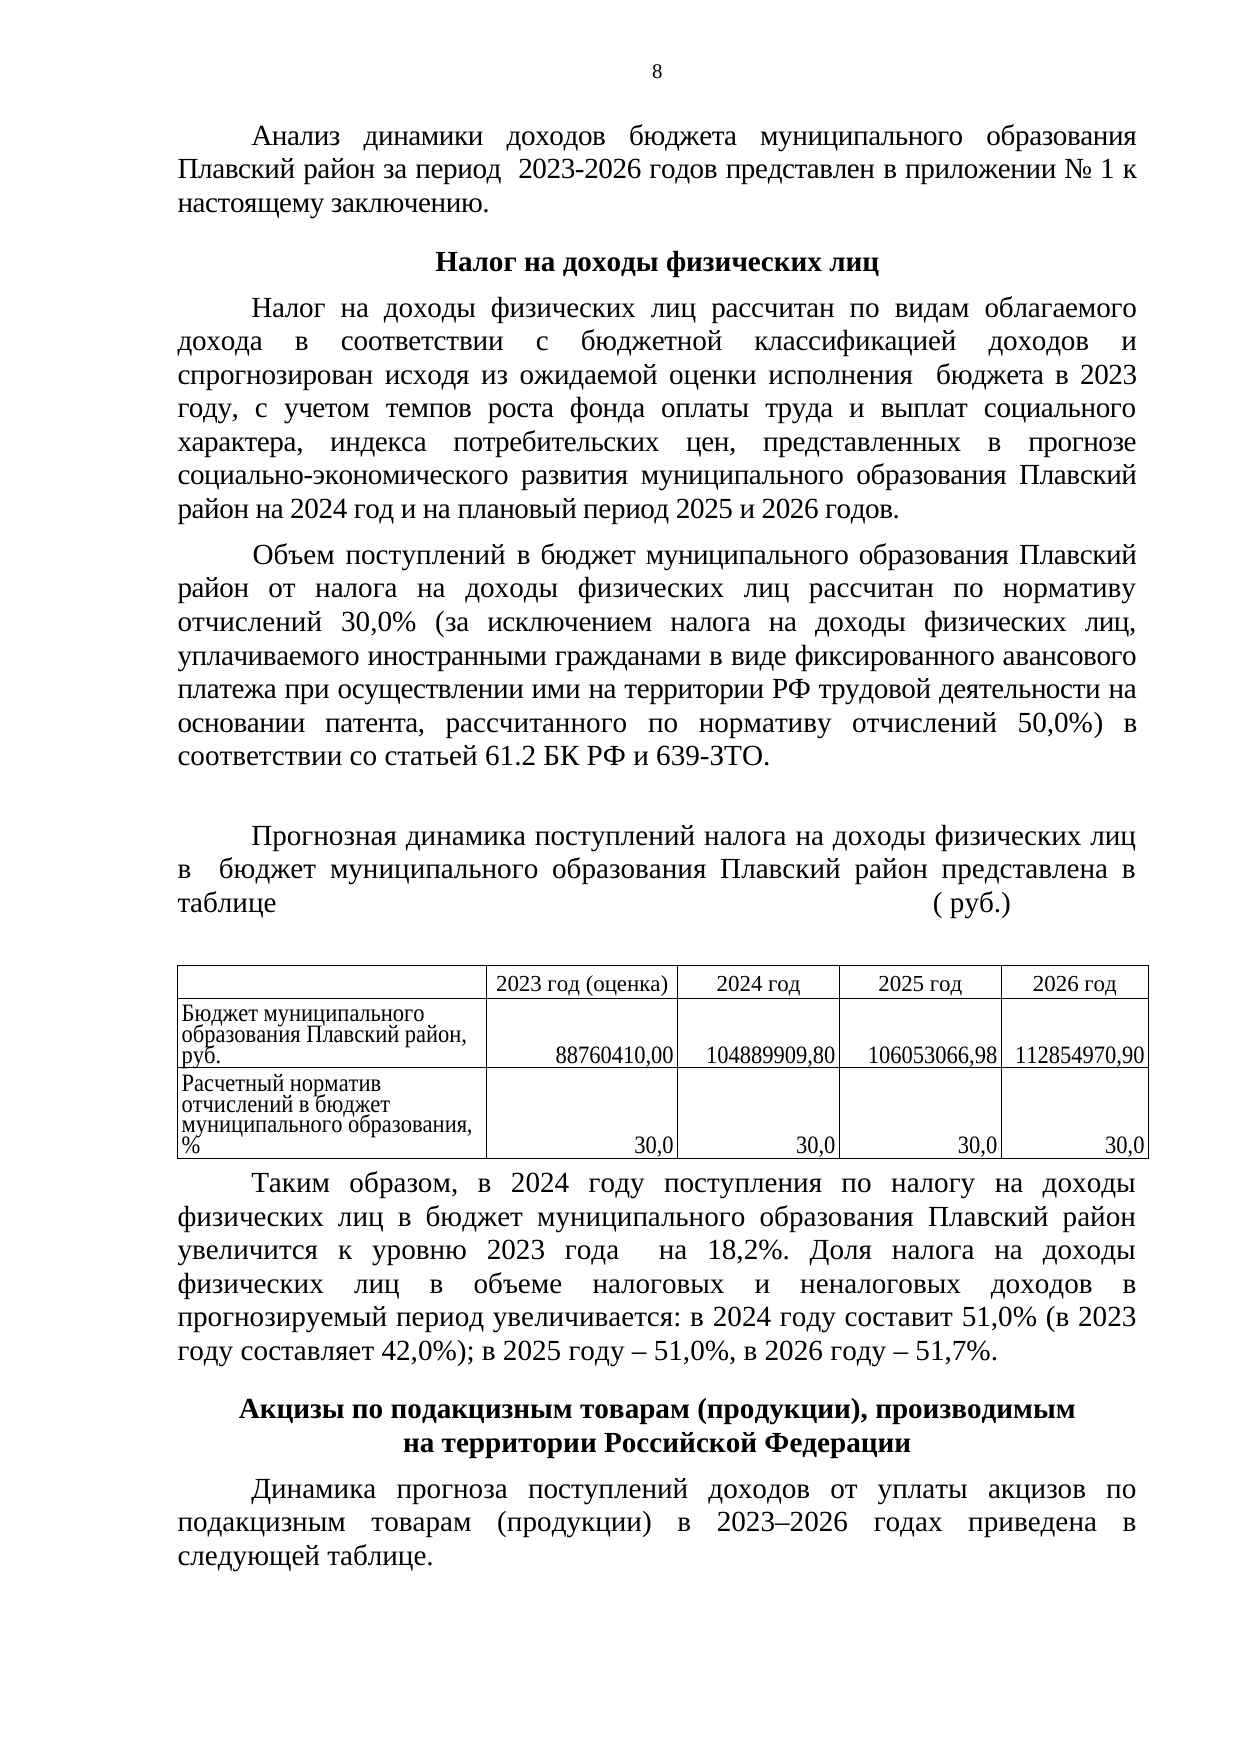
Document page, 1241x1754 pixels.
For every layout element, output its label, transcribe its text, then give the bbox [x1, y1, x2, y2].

text на территории Российской Федерации [177, 1425, 1137, 1458]
table_cell Расчетный норматив отчислений в бюджет муниципального образования, % [178, 1068, 486, 1158]
text Анализ динамики доходов бюджета муниципального образования Плавский район за период 2023-2026 годов представлен в приложении № 1 к настоящему заключению. [177, 118, 1137, 219]
text Акцизы по подакцизным товарам (продукции), производимым [177, 1391, 1137, 1425]
table_header 2024 год [678, 966, 839, 997]
text Прогнозная динамика поступлений налога на доходы физических лиц в бюджет муниципального образования Плавский район представлена в таблице ( руб.) [177, 818, 1137, 918]
table_header 2025 год [840, 966, 1001, 997]
table_header 2026 год [1002, 966, 1148, 997]
table_cell 30,0 [678, 1068, 839, 1158]
table_cell 112854970,90 [1002, 999, 1148, 1067]
table_cell Бюджет муниципального образования Плавский район, руб. [178, 999, 486, 1067]
text Таким образом, в 2024 году поступления по налогу на доходы физических лиц в бюджет муниципального образования Плавский район увеличится к уровню 2023 года на 18,2%. Доля налога на доходы физических лиц в объеме налоговых и неналоговых доходов в прогнозируемый период увеличивается: в 2024 году составит 51,0% (в 2023 году составляет 42,0%); в 2025 году – 51,0%, в 2026 году – 51,7%. [177, 1165, 1137, 1366]
table_cell 106053066,98 [840, 999, 1001, 1067]
table_cell 30,0 [840, 1068, 1001, 1158]
table_header [178, 966, 486, 997]
table_cell 30,0 [487, 1068, 677, 1158]
table_cell 88760410,00 [487, 999, 677, 1067]
text Налог на доходы физических лиц рассчитан по видам облагаемого дохода в соответствии с бюджетной классификацией доходов и спрогнозирован исходя из ожидаемой оценки исполнения бюджета в 2023 году, с учетом темпов роста фонда оплаты труда и выплат социального характера, индекса потребительских цен, представленных в прогнозе социально-экономического развития муниципального образования Плавский район на 2024 год и на плановый период 2025 и 2026 годов. [177, 290, 1137, 524]
text Динамика прогноза поступлений доходов от уплаты акцизов по подакцизным товарам (продукции) в 2023–2026 годах приведена в следующей таблице. [177, 1471, 1137, 1572]
table_cell 104889909,80 [678, 999, 839, 1067]
text Налог на доходы физических лиц [177, 244, 1137, 277]
table_cell 30,0 [1002, 1068, 1148, 1158]
table_header 2023 год (оценка) [487, 966, 677, 997]
text Объем поступлений в бюджет муниципального образования Плавский район от налога на доходы физических лиц рассчитан по нормативу отчислений 30,0% (за исключением налога на доходы физических лиц, уплачиваемого иностранными гражданами в виде фиксированного авансового платежа при осуществлении ими на территории РФ трудовой деятельности на основании патента, рассчитанного по нормативу отчислений 50,0%) в соответствии со статьей 61.2 БК РФ и 639-ЗТО. [177, 537, 1137, 772]
